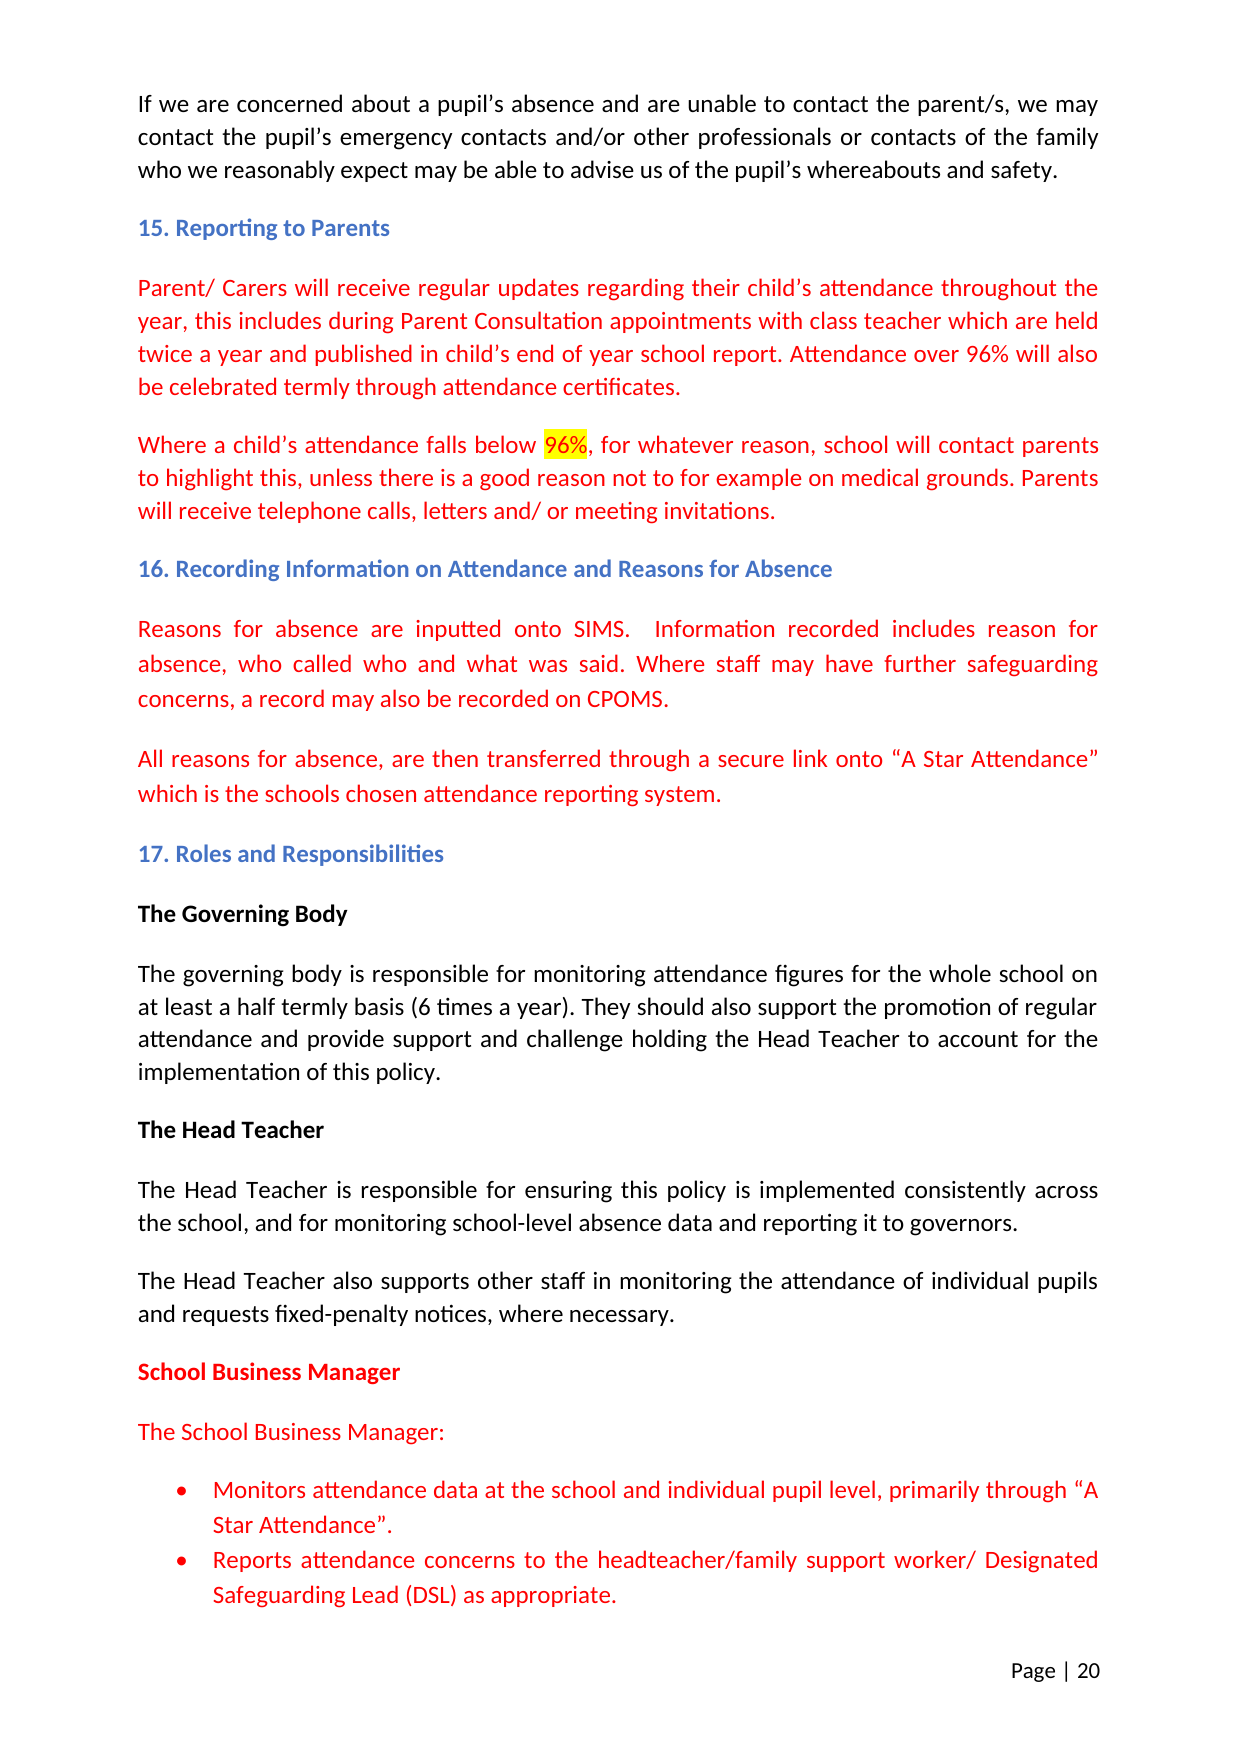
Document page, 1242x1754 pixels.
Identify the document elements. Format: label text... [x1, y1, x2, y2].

subtitle 15. Reporting to Parents [138, 212, 1100, 243]
text All reasons for absence, are then transferred through a secure link onto “A Star Attendance” which is the schools chosen attendance reporting system. [138, 743, 1100, 808]
text Reasons for absence are inputted onto SIMS. Information recorded includes reason for absence, who called who and what was said. Where staff may have further safeguarding concerns, a record may also be recorded on CPOMS. [138, 613, 1100, 713]
list Reports attendance concerns to the headteacher/family support worker/ Designated Safeguarding Lead (DSL) as appropriate. [175, 1544, 1100, 1609]
text The Head Teacher [138, 1114, 1100, 1145]
text Parent/ Carers will receive regular updates regarding their child’s attendance throughout the year, this includes during Parent Consultation appointments with class teacher which are held twice a year and published in child’s end of year school report. Attendance over 96% will also be celebrated termly through attendance certificates. [138, 272, 1100, 402]
subtitle 17. Roles and Responsibilities [138, 838, 1100, 868]
text Where a child’s attendance falls below 96%, for whatever reason, school will contact parents to highlight this, unless there is a good reason not to for example on medical grounds. Parents will receive telephone calls, letters and/ or meeting invitations. [138, 429, 1100, 525]
list Monitors attendance data at the school and individual pupil level, primarily through “A Star Attendance”. [175, 1474, 1100, 1539]
text The School Business Manager: [138, 1416, 1100, 1447]
text School Business Manager [138, 1356, 1100, 1387]
subtitle 16. Recording Information on Attendance and Reasons for Absence [138, 553, 1100, 583]
text The Head Teacher is responsible for ensuring this policy is implemented consistently across the school, and for monitoring school-level absence data and reporting it to governors. [138, 1174, 1100, 1238]
text The Governing Body [138, 898, 1100, 928]
text The Head Teacher also supports other staff in monitoring the attendance of individual pupils and requests fixed-penalty notices, where necessary. [138, 1265, 1100, 1329]
text If we are concerned about a pupil’s absence and are unable to contact the parent/s, we may contact the pupil’s emergency contacts and/or other professionals or contacts of the family who we reasonably expect may be able to advise us of the pupil’s whereabouts and safety. [138, 89, 1100, 185]
text The governing body is responsible for monitoring attendance figures for the whole school on at least a half termly basis (6 times a year). They should also support the promotion of regular attendance and provide support and challenge holding the Head Teacher to account for the implementation of this policy. [138, 958, 1100, 1087]
